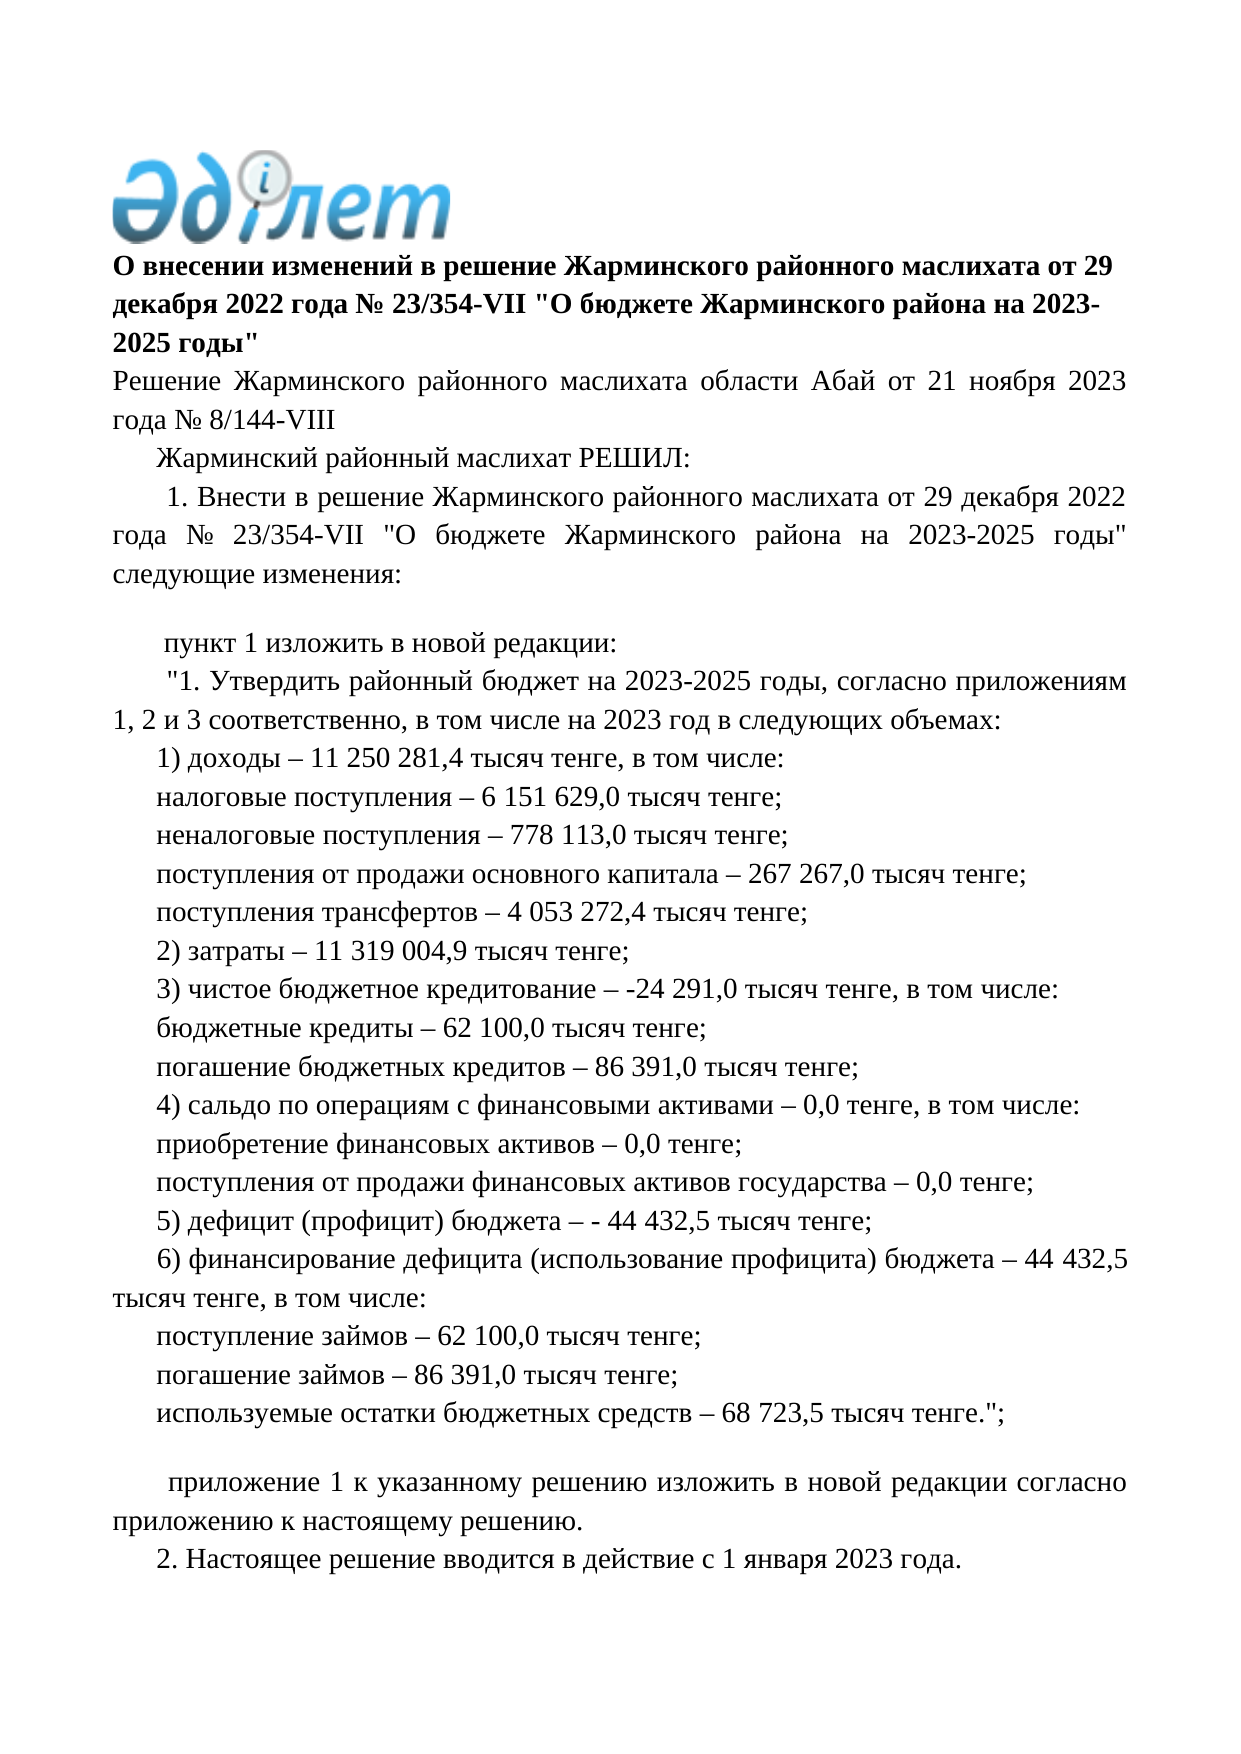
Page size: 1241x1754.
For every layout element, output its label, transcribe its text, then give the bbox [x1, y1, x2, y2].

text неналоговые поступления – 778 113,0 тысяч тенге; [112, 817, 1128, 851]
text "1. Утвердить районный бюджет на 2023-2025 годы, согласно приложениям 1, 2 и 3 соответственно, в том числе на 2023 год в следующих объемах: [112, 663, 1128, 735]
text 2. Настоящее решение вводится в действие с 1 января 2023 года. [112, 1541, 1128, 1575]
text Решение Жарминского районного маслихата области Абай от 21 ноября 2023 года № 8/144-VIII [112, 363, 1128, 435]
text поступление займов – 62 100,0 тысяч тенге; [112, 1318, 1128, 1352]
text 1) доходы – 11 250 281,4 тысяч тенге, в том числе: [112, 740, 1128, 774]
text 6) финансирование дефицита (использование профицита) бюджета – 44 432,5 тысяч тенге, в том числе: [112, 1241, 1128, 1313]
text используемые остатки бюджетных средств – 68 723,5 тысяч тенге."; [112, 1396, 1128, 1429]
picture [112, 150, 451, 244]
text 3) чистое бюджетное кредитование – -24 291,0 тысяч тенге, в том числе: [112, 972, 1128, 1005]
text поступления трансфертов – 4 053 272,4 тысяч тенге; [112, 894, 1128, 928]
text Жарминский районный маслихат РЕШИЛ: [112, 440, 1128, 474]
text 4) сальдо по операциям с финансовыми активами – 0,0 тенге, в том числе: [112, 1087, 1128, 1121]
text погашение бюджетных кредитов – 86 391,0 тысяч тенге; [112, 1049, 1128, 1082]
text О внесении изменений в решение Жарминского районного маслихата от 29 декабря 2022 года № 23/354-VII "О бюджете Жарминского района на 2023-2025 годы" [112, 248, 1128, 358]
text 2) затраты – 11 319 004,9 тысяч тенге; [112, 933, 1128, 967]
text пункт 1 изложить в новой редакции: [112, 625, 1128, 658]
text погашение займов – 86 391,0 тысяч тенге; [112, 1357, 1128, 1391]
text поступления от продажи основного капитала – 267 267,0 тысяч тенге; [112, 856, 1128, 889]
text поступления от продажи финансовых активов государства – 0,0 тенге; [112, 1164, 1128, 1198]
text бюджетные кредиты – 62 100,0 тысяч тенге; [112, 1010, 1128, 1044]
text налоговые поступления – 6 151 629,0 тысяч тенге; [112, 779, 1128, 812]
text приложение 1 к указанному решению изложить в новой редакции согласно приложению к настоящему решению. [112, 1464, 1128, 1536]
text 1. Внести в решение Жарминского районного маслихата от 29 декабря 2022 года № 23/354-VII "О бюджете Жарминского района на 2023-2025 годы" следующие изменения: [112, 479, 1128, 589]
text приобретение финансовых активов – 0,0 тенге; [112, 1126, 1128, 1159]
text 5) дефицит (профицит) бюджета – - 44 432,5 тысяч тенге; [112, 1203, 1128, 1236]
